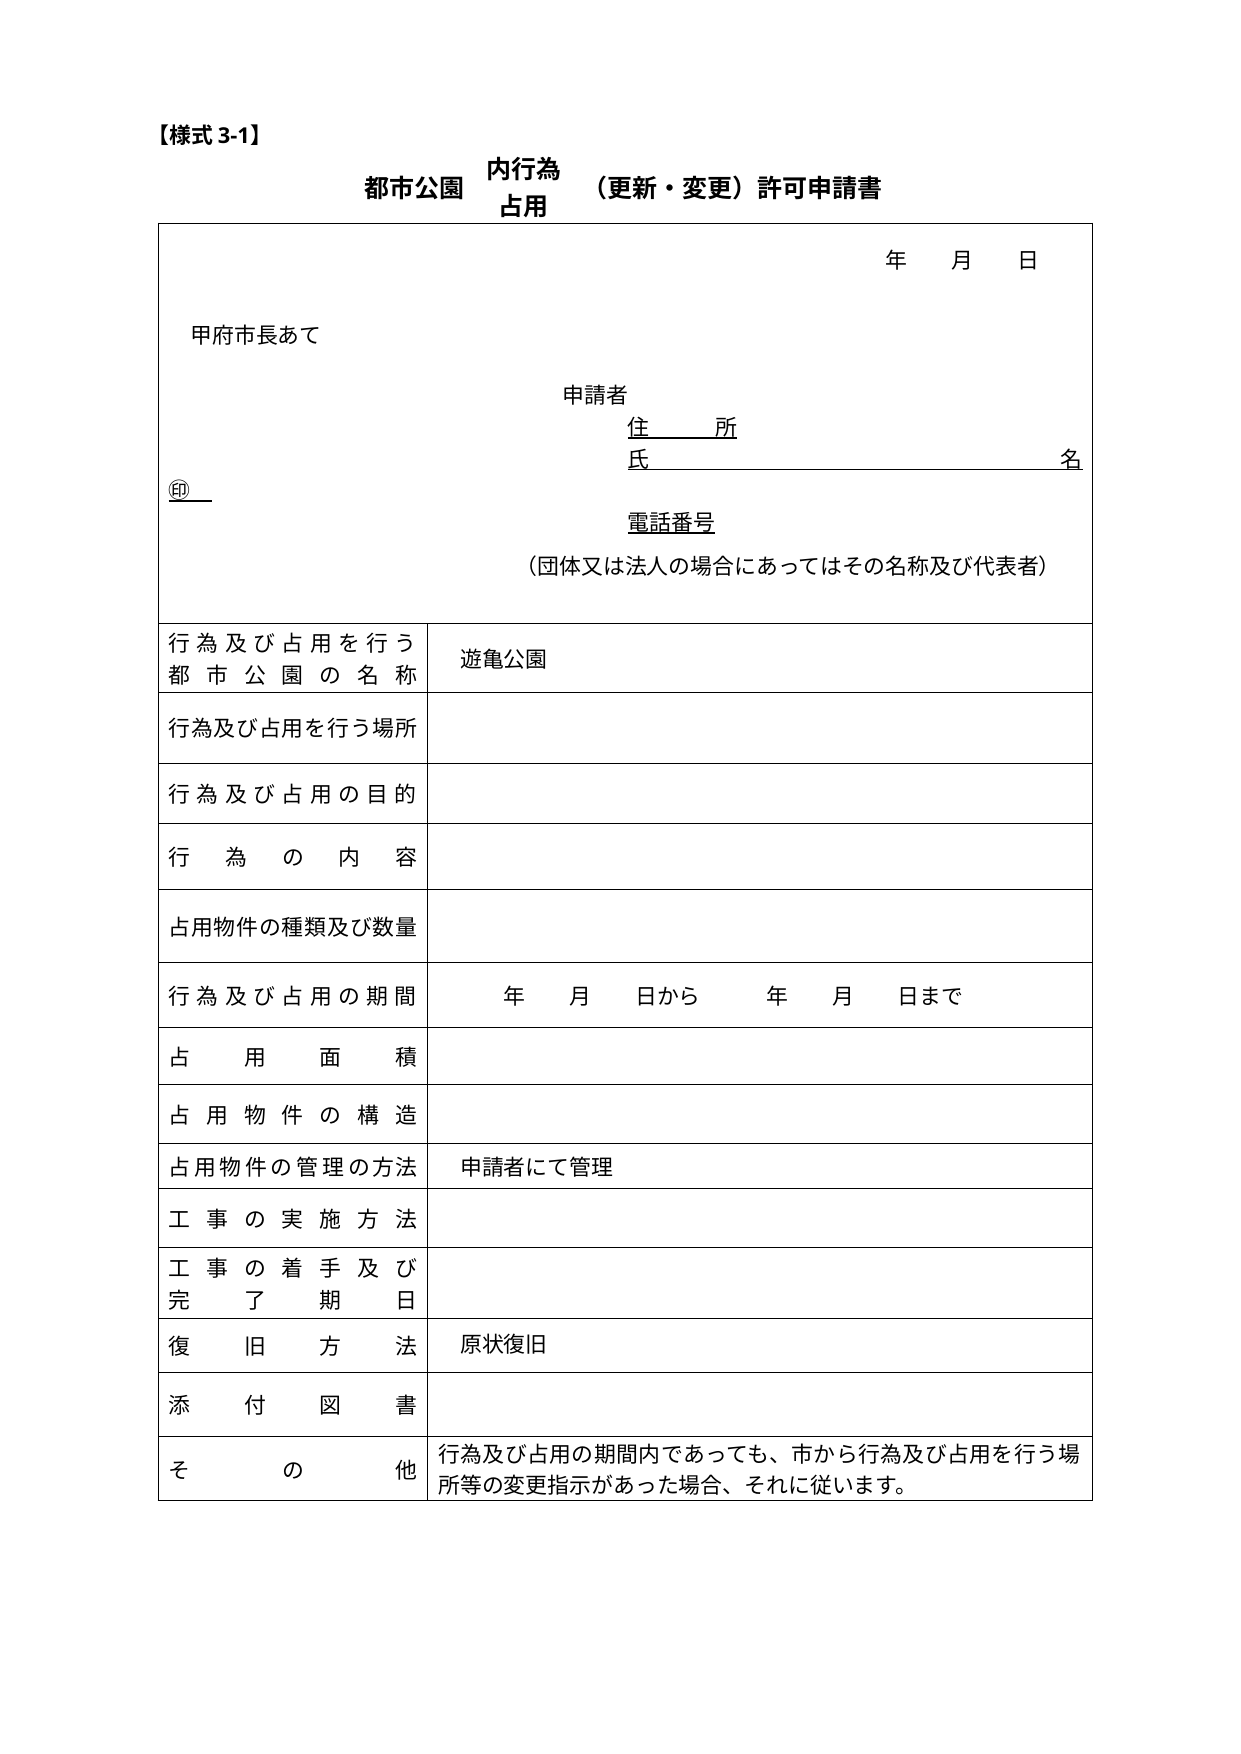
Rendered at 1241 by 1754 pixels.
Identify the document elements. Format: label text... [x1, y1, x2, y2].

table_cell 行為及び占用の期間 [159, 963, 427, 1027]
table_cell [428, 1248, 1092, 1318]
table_cell その他 [159, 1437, 427, 1500]
table_cell 占用物件の構造 [159, 1085, 427, 1142]
table_cell 添付図書 [159, 1373, 427, 1436]
text 【様式3-1】 [148, 118, 1092, 150]
table_header （更新・変更）許可申請書 [576, 150, 1093, 222]
table_cell [428, 1085, 1092, 1142]
table_cell 復旧方法 [159, 1319, 427, 1372]
table_cell 年 月 日から 年 月 日まで [428, 963, 1092, 1027]
table_cell 行為及び占用の期間内であっても、市から行為及び占用を行う場所等の変更指示があった場合、それに従います。 [428, 1437, 1092, 1500]
table_cell [428, 764, 1092, 823]
table_cell [428, 890, 1092, 962]
table_cell 占用物件の種類及び数量 [159, 890, 427, 962]
table_cell [428, 1189, 1092, 1247]
table_cell 申請者にて管理 [428, 1144, 1092, 1188]
table_cell [428, 824, 1092, 889]
table_cell [428, 1373, 1092, 1436]
table_cell 占用面積 [159, 1028, 427, 1084]
table_cell 年 月 日 甲府市長あて 申請者 住 所 氏 名 ㊞ 電話番号 （団体又は法人の場合にあってはその名称及び代表者） [159, 224, 1092, 623]
table_cell 原状復旧 [428, 1319, 1092, 1372]
table_cell 工事の着手及び 完了期日 [159, 1248, 427, 1318]
table_cell 行為及び占用を行う 都市公園の名称 [159, 624, 427, 692]
table_cell [428, 693, 1092, 762]
table_cell 遊亀公園 [428, 624, 1092, 692]
table_header 都市公園 [158, 150, 473, 222]
table_cell 行為及び占用を行う場所 [159, 693, 427, 762]
table_cell 行為の内容 [159, 824, 427, 889]
table_cell 行為及び占用の目的 [159, 764, 427, 823]
table_header 内行為 占用 [473, 150, 576, 222]
table_cell 工事の実施方法 [159, 1189, 427, 1247]
table_cell 占用物件の管理の方法 [159, 1144, 427, 1188]
table_cell [428, 1028, 1092, 1084]
